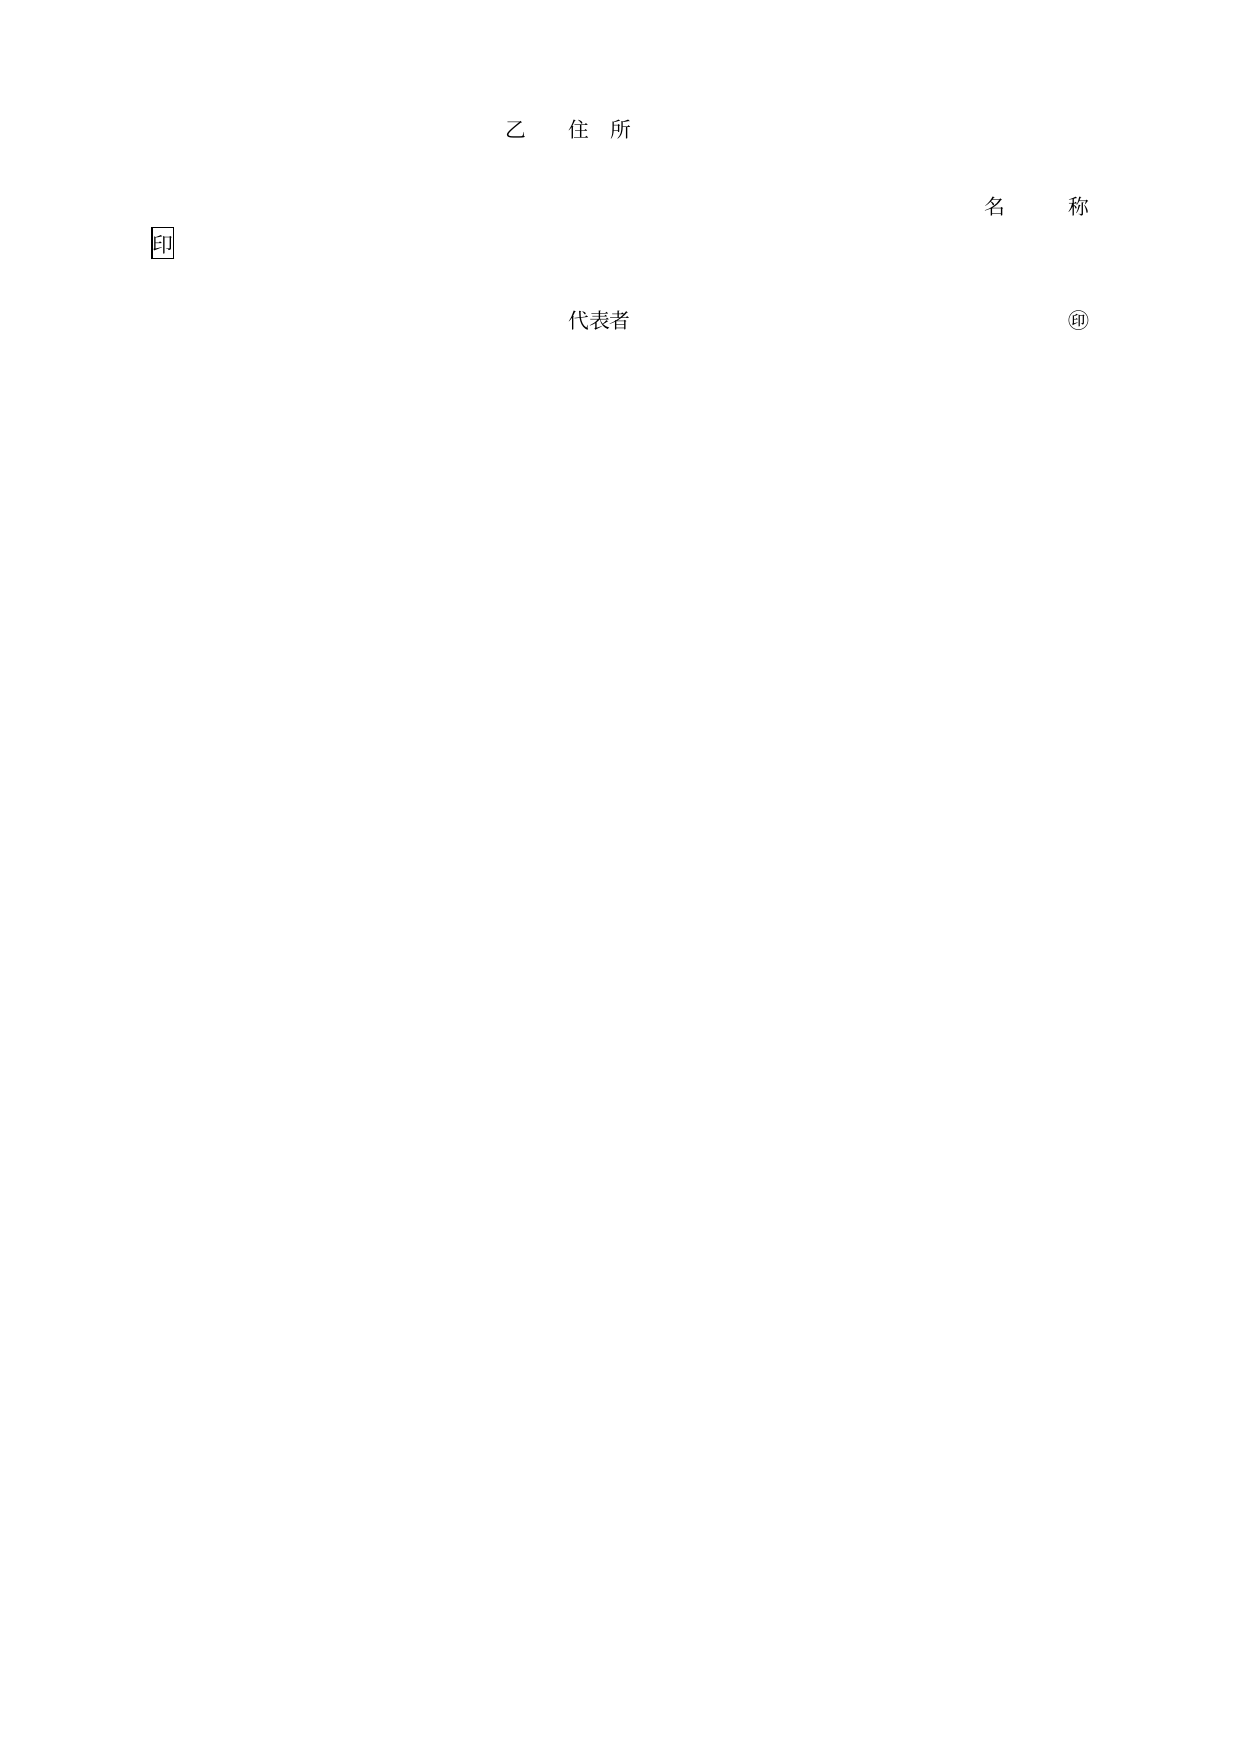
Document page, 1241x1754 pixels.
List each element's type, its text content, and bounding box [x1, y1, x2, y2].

text 名 称 印 [151, 186, 1089, 262]
text 乙 住 所 [151, 110, 1089, 148]
text 代表者 ㊞ [151, 301, 1089, 339]
